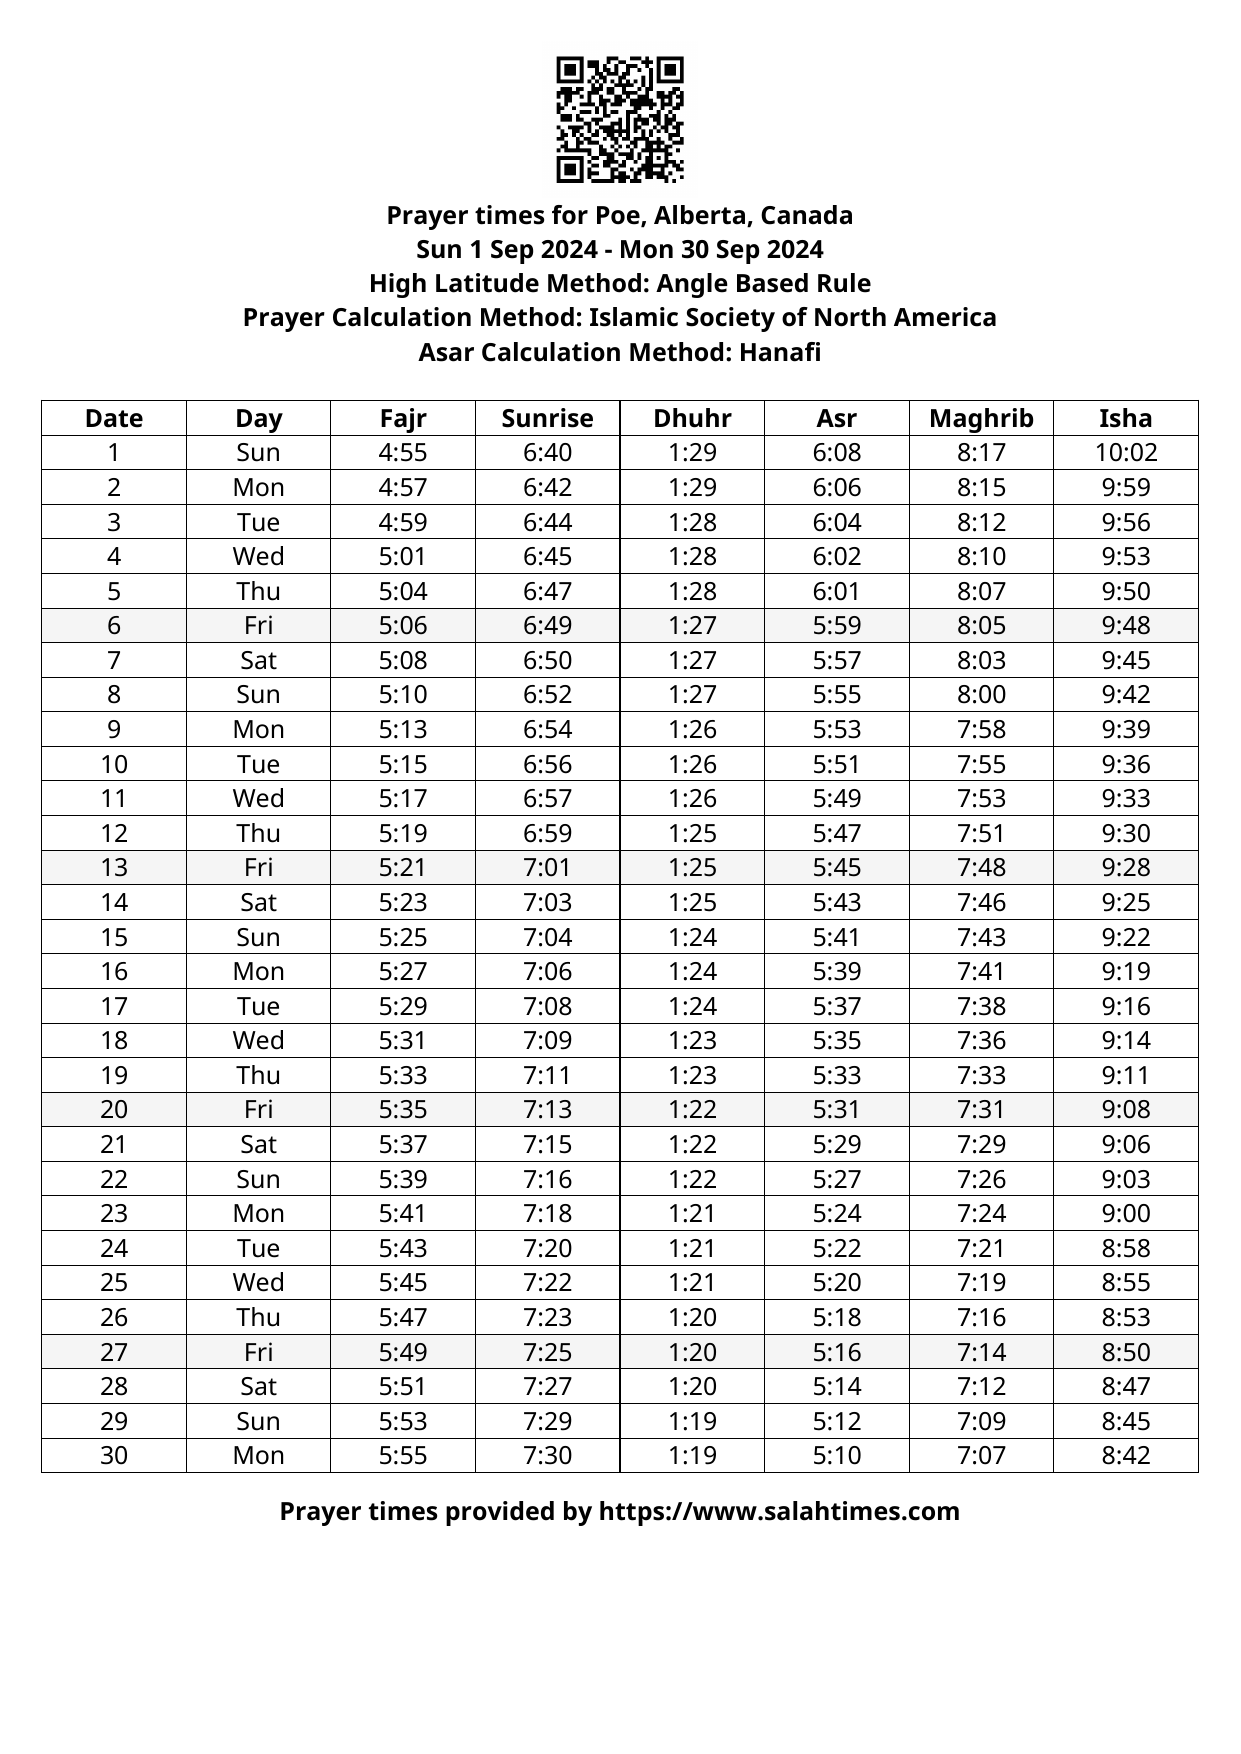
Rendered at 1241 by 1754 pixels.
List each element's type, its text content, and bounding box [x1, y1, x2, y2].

table_cell 17 [42, 989, 186, 1022]
table_cell 5:39 [765, 954, 909, 988]
table_cell 6:01 [765, 574, 909, 607]
table_cell 5:17 [331, 781, 475, 815]
table_cell 9:03 [1054, 1162, 1198, 1195]
table_cell 5:29 [765, 1127, 909, 1161]
table_cell Sun [187, 920, 330, 953]
table_cell 5:01 [331, 539, 475, 573]
table_cell 8:07 [910, 574, 1053, 607]
table_cell 1:25 [621, 816, 764, 849]
table_cell 5:10 [331, 678, 475, 711]
table_cell 5:35 [765, 1024, 909, 1057]
table_cell 7:19 [910, 1266, 1053, 1299]
table_cell 8:10 [910, 539, 1053, 573]
table_cell 7:11 [476, 1058, 619, 1092]
table_cell 5:47 [765, 816, 909, 849]
table_cell 5:35 [331, 1093, 475, 1126]
table_cell 23 [42, 1196, 186, 1230]
table_cell 30 [42, 1439, 186, 1472]
table_cell 5:22 [765, 1231, 909, 1264]
table_cell 5:33 [765, 1058, 909, 1092]
table_cell 10 [42, 747, 186, 780]
table_cell 6:57 [476, 781, 619, 815]
table_cell 3 [42, 505, 186, 538]
table_cell 1:29 [621, 470, 764, 504]
table_cell 7:18 [476, 1196, 619, 1230]
table_cell 1:27 [621, 609, 764, 642]
table_cell 5:25 [331, 920, 475, 953]
text Prayer Calculation Method: Islamic Society of North America [42, 300, 1198, 334]
table_cell 5:12 [765, 1404, 909, 1437]
table_cell 7:36 [910, 1024, 1053, 1057]
table_cell 5:06 [331, 609, 475, 642]
table_cell 7:48 [910, 851, 1053, 884]
table_cell 1:20 [621, 1369, 764, 1403]
table_cell 8:15 [910, 470, 1053, 504]
table_cell 9 [42, 712, 186, 746]
table_cell Sat [187, 1127, 330, 1161]
table_cell 5:59 [765, 609, 909, 642]
table_header Dhuhr [621, 401, 764, 434]
table_cell 4:57 [331, 470, 475, 504]
table_cell 7:43 [910, 920, 1053, 953]
table_cell 9:39 [1054, 712, 1198, 746]
text Sun 1 Sep 2024 - Mon 30 Sep 2024 [42, 232, 1198, 266]
table_cell 7:22 [476, 1266, 619, 1299]
table_cell 8:47 [1054, 1369, 1198, 1403]
table_cell Mon [187, 954, 330, 988]
table_cell Sat [187, 1369, 330, 1403]
table_cell 9:25 [1054, 885, 1198, 919]
text Prayer times provided by https://www.salahtimes.com [42, 1494, 1198, 1528]
table_cell 5:37 [331, 1127, 475, 1161]
table_cell 1:26 [621, 781, 764, 815]
table_cell Wed [187, 781, 330, 815]
table_cell Thu [187, 574, 330, 607]
table_cell 7:12 [910, 1369, 1053, 1403]
table_cell 7:46 [910, 885, 1053, 919]
table_cell 9:28 [1054, 851, 1198, 884]
table_header Asr [765, 401, 909, 434]
table_cell Fri [187, 609, 330, 642]
table_cell Thu [187, 1058, 330, 1092]
table_cell Sun [187, 678, 330, 711]
table_cell 5:41 [331, 1196, 475, 1230]
text High Latitude Method: Angle Based Rule [42, 266, 1198, 300]
table_cell 9:36 [1054, 747, 1198, 780]
table_cell 5:37 [765, 989, 909, 1022]
table_cell 1:22 [621, 1162, 764, 1195]
table_cell 6:59 [476, 816, 619, 849]
table_cell Mon [187, 1439, 330, 1472]
table_cell 7:13 [476, 1093, 619, 1126]
table_cell 15 [42, 920, 186, 953]
table_cell 5:31 [765, 1093, 909, 1126]
table_cell 7:20 [476, 1231, 619, 1264]
table_cell 1:24 [621, 920, 764, 953]
table_cell 5:27 [331, 954, 475, 988]
table_cell 6:42 [476, 470, 619, 504]
table_cell 7:25 [476, 1335, 619, 1368]
table_cell 5:18 [765, 1300, 909, 1334]
table_cell 7:03 [476, 885, 619, 919]
table_cell 5:04 [331, 574, 475, 607]
table_cell 5:23 [331, 885, 475, 919]
table_header Day [187, 401, 330, 434]
table_cell 5:10 [765, 1439, 909, 1472]
table_cell 1:25 [621, 885, 764, 919]
table_cell 9:00 [1054, 1196, 1198, 1230]
table_cell 6:44 [476, 505, 619, 538]
table_cell 10:02 [1054, 436, 1198, 469]
table_cell 1:26 [621, 747, 764, 780]
table_cell Fri [187, 1335, 330, 1368]
table_cell 6:54 [476, 712, 619, 746]
table_cell Wed [187, 1024, 330, 1057]
table_cell 8:45 [1054, 1404, 1198, 1437]
table_cell 1:23 [621, 1024, 764, 1057]
table_cell 7:41 [910, 954, 1053, 988]
table_cell 8:42 [1054, 1439, 1198, 1472]
table_cell 5:53 [331, 1404, 475, 1437]
table_cell 9:11 [1054, 1058, 1198, 1092]
table_cell 7:09 [910, 1404, 1053, 1437]
table_cell 1:27 [621, 678, 764, 711]
table_cell 7:16 [910, 1300, 1053, 1334]
table_cell Tue [187, 747, 330, 780]
table_cell 9:53 [1054, 539, 1198, 573]
table_cell 1:26 [621, 712, 764, 746]
table_cell Tue [187, 989, 330, 1022]
table_cell 9:16 [1054, 989, 1198, 1022]
table_cell 7:21 [910, 1231, 1053, 1264]
table_cell 24 [42, 1231, 186, 1264]
table_cell 5:19 [331, 816, 475, 849]
table_cell 12 [42, 816, 186, 849]
table_cell 5:43 [331, 1231, 475, 1264]
table_cell Tue [187, 505, 330, 538]
table_cell 4:59 [331, 505, 475, 538]
table_cell 1:21 [621, 1231, 764, 1264]
table_cell 16 [42, 954, 186, 988]
table_cell 8:03 [910, 643, 1053, 677]
table_cell 7:01 [476, 851, 619, 884]
table_header Isha [1054, 401, 1198, 434]
table_cell 5:57 [765, 643, 909, 677]
table_cell 1:23 [621, 1058, 764, 1092]
table_cell 7:38 [910, 989, 1053, 1022]
table_cell Sat [187, 885, 330, 919]
table_cell 1:21 [621, 1266, 764, 1299]
table_cell 14 [42, 885, 186, 919]
table_header Date [42, 401, 186, 434]
table_cell 28 [42, 1369, 186, 1403]
table_cell 5:21 [331, 851, 475, 884]
table_cell 5:39 [331, 1162, 475, 1195]
table_cell 5:45 [765, 851, 909, 884]
table_cell 1:24 [621, 954, 764, 988]
picture [542, 41, 699, 198]
table_cell 9:48 [1054, 609, 1198, 642]
table_cell 5:45 [331, 1266, 475, 1299]
table_cell Wed [187, 1266, 330, 1299]
table_cell 21 [42, 1127, 186, 1161]
table_cell 9:22 [1054, 920, 1198, 953]
table_cell 8:50 [1054, 1335, 1198, 1368]
table_cell 1:21 [621, 1196, 764, 1230]
table_cell 8:05 [910, 609, 1053, 642]
table_cell 6:06 [765, 470, 909, 504]
table_cell 9:30 [1054, 816, 1198, 849]
table_cell 6:04 [765, 505, 909, 538]
table_cell 5:29 [331, 989, 475, 1022]
table_cell 9:45 [1054, 643, 1198, 677]
table_cell 5:55 [331, 1439, 475, 1472]
table_cell 5:55 [765, 678, 909, 711]
table_cell 1:20 [621, 1335, 764, 1368]
table_cell 6 [42, 609, 186, 642]
table_header Fajr [331, 401, 475, 434]
table_cell 5:24 [765, 1196, 909, 1230]
table_cell 1:20 [621, 1300, 764, 1334]
table_cell 9:50 [1054, 574, 1198, 607]
table_cell 5:33 [331, 1058, 475, 1092]
table_cell 9:19 [1054, 954, 1198, 988]
table_cell 7:23 [476, 1300, 619, 1334]
table_cell 5:49 [765, 781, 909, 815]
table_cell 7:07 [910, 1439, 1053, 1472]
table_cell 7:53 [910, 781, 1053, 815]
table_cell 5:43 [765, 885, 909, 919]
table_cell 5:08 [331, 643, 475, 677]
table_cell Mon [187, 1196, 330, 1230]
table_cell 1 [42, 436, 186, 469]
table_cell 5:13 [331, 712, 475, 746]
table_cell Mon [187, 470, 330, 504]
table_cell 7:55 [910, 747, 1053, 780]
table_cell Sun [187, 436, 330, 469]
table_cell Sun [187, 1162, 330, 1195]
table_cell 5:53 [765, 712, 909, 746]
table_cell 5:16 [765, 1335, 909, 1368]
table_cell 1:19 [621, 1439, 764, 1472]
table_cell 1:19 [621, 1404, 764, 1437]
table_cell 7:26 [910, 1162, 1053, 1195]
table_cell 8 [42, 678, 186, 711]
table_cell 1:29 [621, 436, 764, 469]
table_cell 19 [42, 1058, 186, 1092]
table_cell 7:09 [476, 1024, 619, 1057]
table_cell 26 [42, 1300, 186, 1334]
table_cell 6:47 [476, 574, 619, 607]
table_cell 1:25 [621, 851, 764, 884]
table_cell 8:53 [1054, 1300, 1198, 1334]
table_cell Fri [187, 851, 330, 884]
table_cell 1:28 [621, 539, 764, 573]
table_cell 9:08 [1054, 1093, 1198, 1126]
table_cell 5:31 [331, 1024, 475, 1057]
table_cell 8:12 [910, 505, 1053, 538]
table_cell Sat [187, 643, 330, 677]
table_cell 7:51 [910, 816, 1053, 849]
text Prayer times for Poe, Alberta, Canada [42, 198, 1198, 232]
table_cell 5:51 [765, 747, 909, 780]
table_cell 8:55 [1054, 1266, 1198, 1299]
table_cell Wed [187, 539, 330, 573]
text Asar Calculation Method: Hanafi [42, 334, 1198, 368]
table_cell 11 [42, 781, 186, 815]
table_cell 1:28 [621, 574, 764, 607]
table_cell 7:29 [476, 1404, 619, 1437]
table_cell 7:58 [910, 712, 1053, 746]
table_cell 7:04 [476, 920, 619, 953]
table_cell Tue [187, 1231, 330, 1264]
table_cell 1:24 [621, 989, 764, 1022]
table_cell 9:14 [1054, 1024, 1198, 1057]
table_cell 1:28 [621, 505, 764, 538]
table_cell 8:17 [910, 436, 1053, 469]
table_cell 25 [42, 1266, 186, 1299]
table_cell Thu [187, 816, 330, 849]
table_cell 7 [42, 643, 186, 677]
table_cell 9:33 [1054, 781, 1198, 815]
table_cell 7:31 [910, 1093, 1053, 1126]
table_cell 7:27 [476, 1369, 619, 1403]
table_cell 27 [42, 1335, 186, 1368]
table_cell 1:22 [621, 1093, 764, 1126]
table_cell 9:06 [1054, 1127, 1198, 1161]
table_cell 6:40 [476, 436, 619, 469]
table_cell 4:55 [331, 436, 475, 469]
table_cell 6:45 [476, 539, 619, 573]
table_cell 20 [42, 1093, 186, 1126]
table_cell 22 [42, 1162, 186, 1195]
table_cell 7:06 [476, 954, 619, 988]
table_header Sunrise [476, 401, 619, 434]
table_cell 7:16 [476, 1162, 619, 1195]
table_cell 6:50 [476, 643, 619, 677]
table_cell 4 [42, 539, 186, 573]
table_cell Fri [187, 1093, 330, 1126]
table_cell 5:15 [331, 747, 475, 780]
table_cell 5:47 [331, 1300, 475, 1334]
table_cell 7:29 [910, 1127, 1053, 1161]
table_cell 5:51 [331, 1369, 475, 1403]
table_cell Mon [187, 712, 330, 746]
table_cell 5:49 [331, 1335, 475, 1368]
table_cell 5:27 [765, 1162, 909, 1195]
table_cell 9:42 [1054, 678, 1198, 711]
table_cell 8:58 [1054, 1231, 1198, 1264]
table_cell 2 [42, 470, 186, 504]
table_cell 13 [42, 851, 186, 884]
table_cell 8:00 [910, 678, 1053, 711]
table_cell 7:14 [910, 1335, 1053, 1368]
table_cell 7:15 [476, 1127, 619, 1161]
table_cell 5:14 [765, 1369, 909, 1403]
table_cell 29 [42, 1404, 186, 1437]
table_cell 7:33 [910, 1058, 1053, 1092]
table_cell Sun [187, 1404, 330, 1437]
table_cell 6:52 [476, 678, 619, 711]
table_cell 1:22 [621, 1127, 764, 1161]
table_cell 6:49 [476, 609, 619, 642]
table_cell 9:59 [1054, 470, 1198, 504]
table_cell 5:41 [765, 920, 909, 953]
table_cell 6:02 [765, 539, 909, 573]
table_cell 9:56 [1054, 505, 1198, 538]
table_cell 6:08 [765, 436, 909, 469]
table_cell 6:56 [476, 747, 619, 780]
table_cell 18 [42, 1024, 186, 1057]
table_cell 5 [42, 574, 186, 607]
table_cell 7:24 [910, 1196, 1053, 1230]
table_header Maghrib [910, 401, 1053, 434]
table_cell 7:30 [476, 1439, 619, 1472]
table_cell 7:08 [476, 989, 619, 1022]
table_cell 5:20 [765, 1266, 909, 1299]
table_cell 1:27 [621, 643, 764, 677]
table_cell Thu [187, 1300, 330, 1334]
